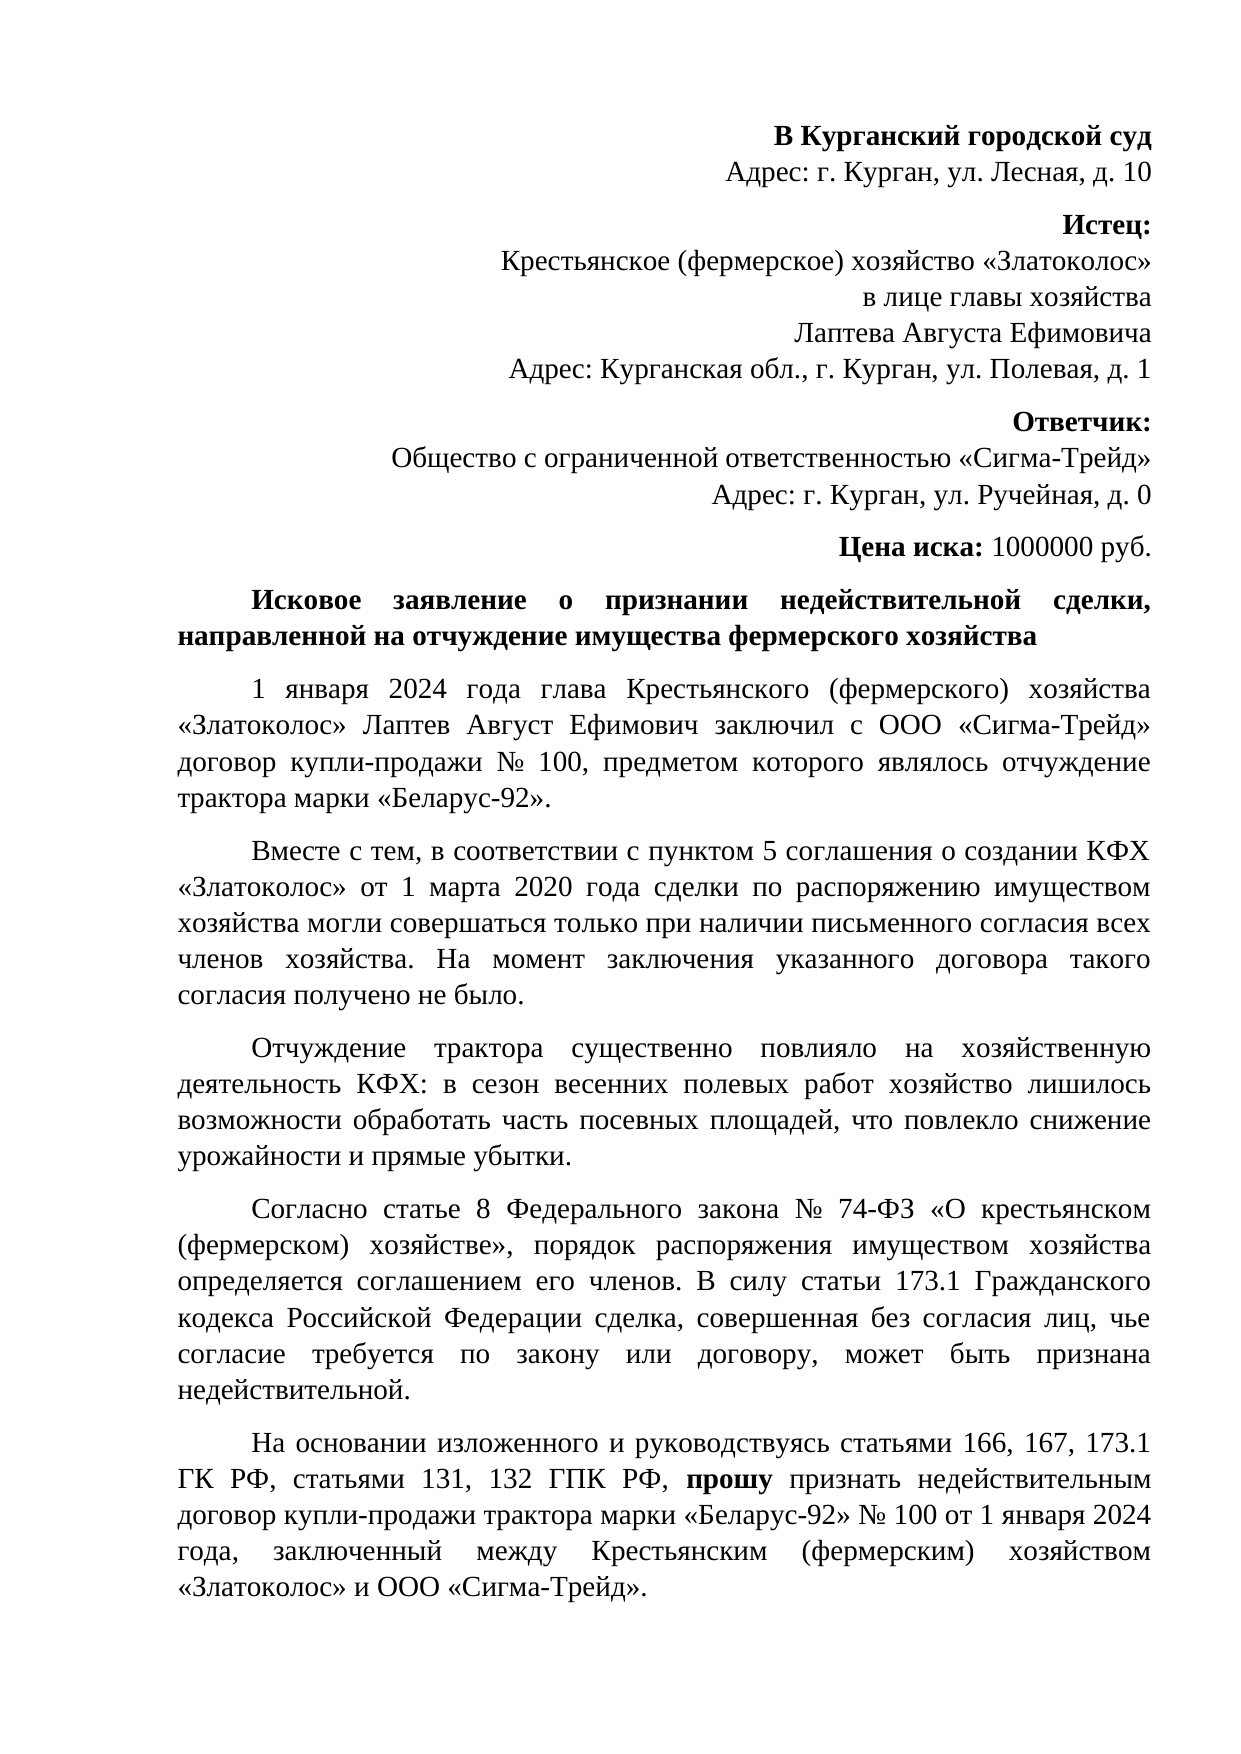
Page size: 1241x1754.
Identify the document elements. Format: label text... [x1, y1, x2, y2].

text Ответчик: Общество с ограниченной ответственностью «Сигма-Трейд» Адрес: г. Курган, ул. Ручейная, д. 0 [177, 404, 1152, 510]
text 1 января 2024 года глава Крестьянского (фермерского) хозяйства «Златоколос» Лаптев Август Ефимович заключил с ООО «Сигма-Трейд» договор купли-продажи № 100, предметом которого являлось отчуждение трактора марки «Беларус-92». [177, 671, 1152, 813]
text Отчуждение трактора существенно повлияло на хозяйственную деятельность КФХ: в сезон весенних полевых работ хозяйство лишилось возможности обработать часть посевных площадей, что повлекло снижение урожайности и прямые убытки. [177, 1030, 1152, 1172]
text Вместе с тем, в соответствии с пунктом 5 соглашения о создании КФХ «Златоколос» от 1 марта 2020 года сделки по распоряжению имуществом хозяйства могли совершаться только при наличии письменного согласия всех членов хозяйства. На момент заключения указанного договора такого согласия получено не было. [177, 833, 1152, 1011]
text Исковое заявление о признании недействительной сделки, направленной на отчуждение имущества фермерского хозяйства [177, 582, 1152, 652]
text Истец: Крестьянское (фермерское) хозяйство «Златоколос» в лице главы хозяйства Лаптева Августа Ефимовича Адрес: Курганская обл., г. Курган, ул. Полевая, д. 1 [177, 207, 1152, 385]
text В Курганский городской суд Адрес: г. Курган, ул. Лесная, д. 10 [177, 118, 1152, 188]
text Согласно статье 8 Федерального закона № 74-ФЗ «О крестьянском (фермерском) хозяйстве», порядок распоряжения имуществом хозяйства определяется соглашением его членов. В силу статьи 173.1 Гражданского кодекса Российской Федерации сделка, совершенная без согласия лиц, чье согласие требуется по закону или договору, может быть признана недействительной. [177, 1191, 1152, 1406]
text Цена иска: 1000000 руб. [177, 529, 1152, 563]
text На основании изложенного и руководствуясь статьями 166, 167, 173.1 ГК РФ, статьями 131, 132 ГПК РФ, прошу признать недействительным договор купли-продажи трактора марки «Беларус-92» № 100 от 1 января 2024 года, заключенный между Крестьянским (фермерским) хозяйством «Златоколос» и ООО «Сигма-Трейд». [177, 1425, 1152, 1603]
